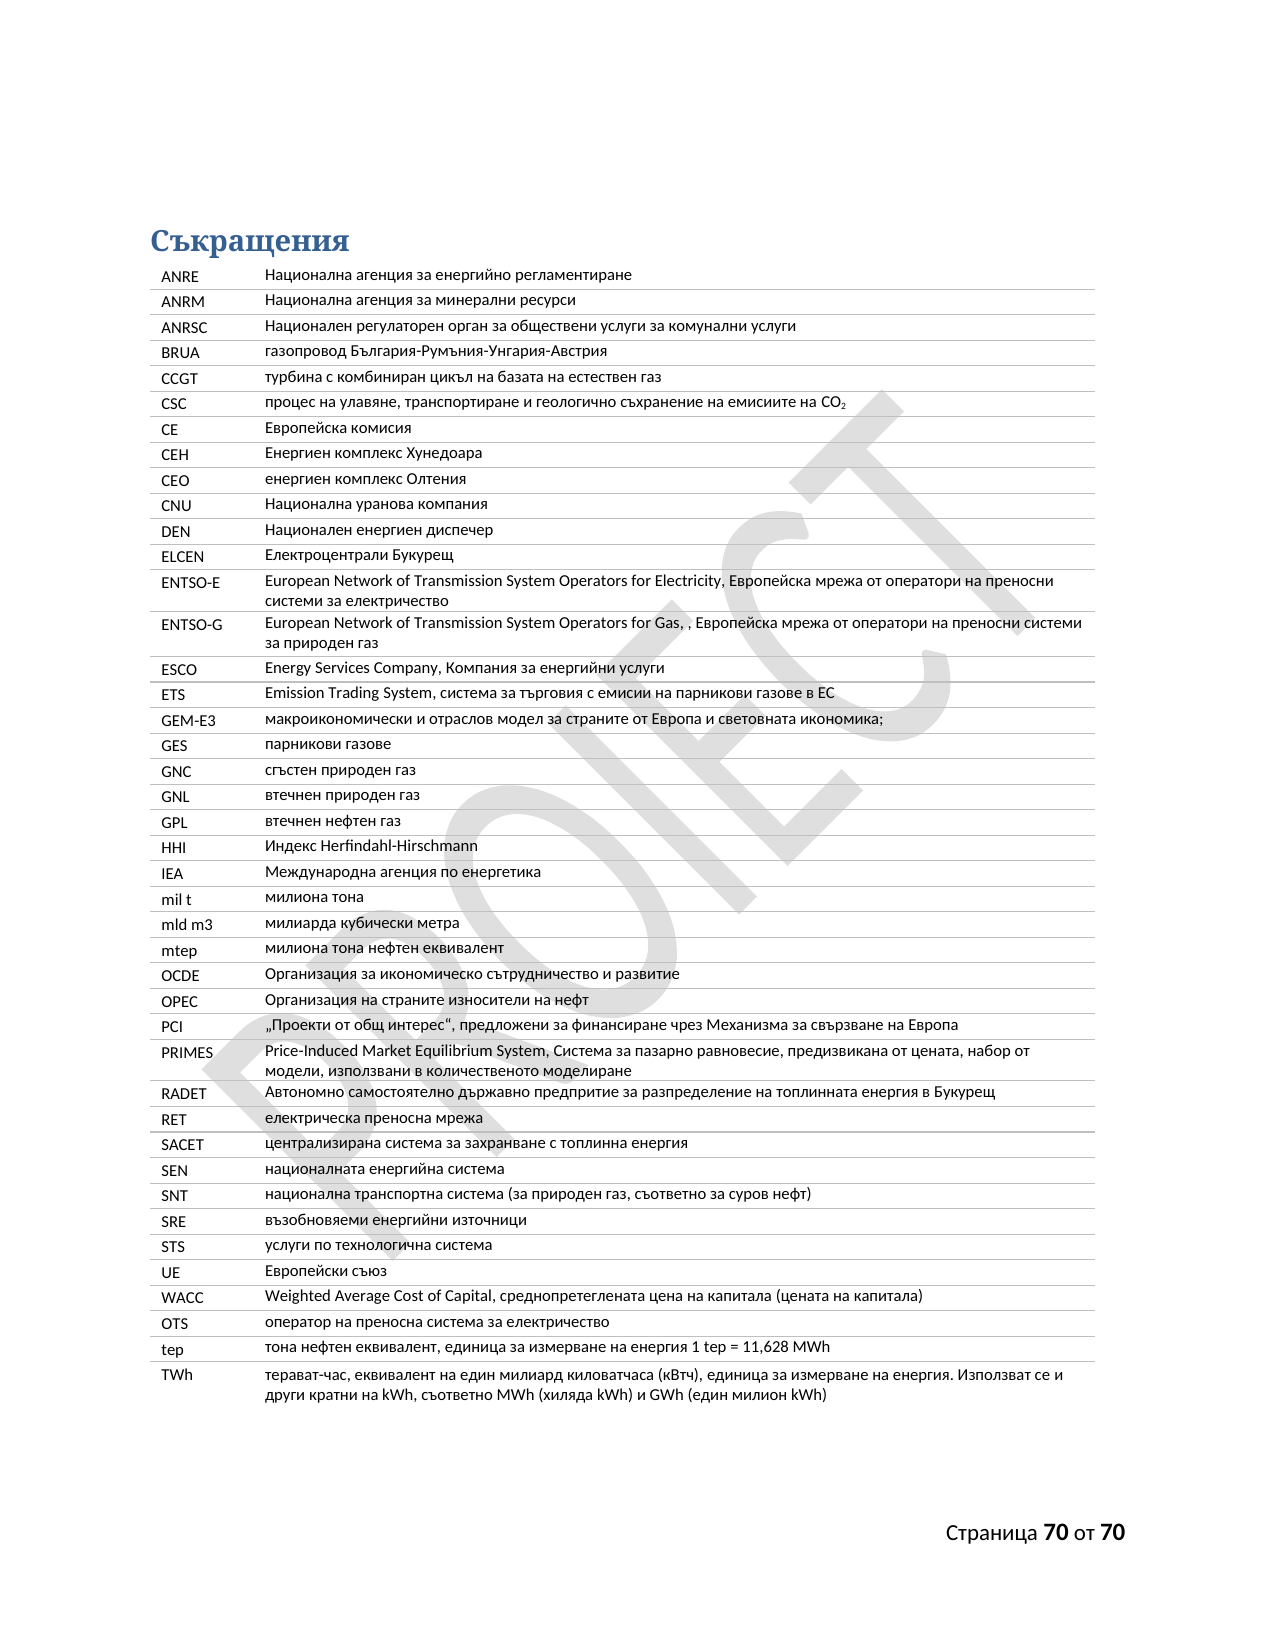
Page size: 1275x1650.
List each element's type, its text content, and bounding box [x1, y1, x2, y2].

table_cell втечнен природен газ [254, 785, 1095, 809]
table_cell милиарда кубически метра [254, 912, 1095, 937]
table_cell PCI [150, 1014, 253, 1039]
table_cell GNL [150, 785, 253, 809]
table_cell газопровод България-Румъния-Унгария-Австрия [254, 341, 1095, 365]
table_cell Енергиен комплекс Хунедоара [254, 443, 1095, 467]
table_cell CSC [150, 392, 253, 416]
table_cell CEH [150, 443, 253, 467]
table_cell HHI [150, 836, 253, 860]
table_cell Автономно самостоятелно държавно предпритие за разпределение на топлинната енергия в Букурещ [254, 1081, 1095, 1106]
table_cell Индекс Herfindahl-Hirschmann [254, 836, 1095, 860]
table_cell ELCEN [150, 545, 253, 569]
table_cell турбина с комбиниран цикъл на базата на естествен газ [254, 366, 1095, 391]
table_cell mil t [150, 887, 253, 911]
table_cell тона нефтен еквивалент, единица за измерване на енергия 1 tep = 11,628 MWh [254, 1337, 1095, 1361]
table_cell ANRSC [150, 315, 253, 339]
table_cell парникови газове [254, 734, 1095, 758]
table_cell mtep [150, 938, 253, 962]
subtitle Съкращения [150, 225, 1125, 259]
table_cell Европейски съюз [254, 1260, 1095, 1284]
table_cell втечнен нефтен газ [254, 810, 1095, 834]
table_cell TWh [150, 1362, 253, 1407]
table_cell mld m3 [150, 912, 253, 937]
table_cell милиона тона нефтен еквивалент [254, 938, 1095, 962]
table_header ANRE [150, 264, 253, 288]
table_cell IEA [150, 861, 253, 886]
table_cell Международна агенция по енергетика [254, 861, 1095, 886]
table_cell GPL [150, 810, 253, 834]
table_cell PRIMES [150, 1040, 253, 1080]
table_cell CCGT [150, 366, 253, 391]
table_cell милиона тона [254, 887, 1095, 911]
table_cell OPEC [150, 989, 253, 1013]
table_cell Европейска комисия [254, 417, 1095, 442]
table_cell Организация за икономическо сътрудничество и развитие [254, 963, 1095, 988]
table_cell ANRM [150, 290, 253, 314]
table_cell Emission Trading System, система за търговия с емисии на парникови газове в ЕС [254, 683, 1095, 707]
table_cell RADET [150, 1081, 253, 1106]
table_cell услуги по технологична система [254, 1235, 1095, 1259]
table_cell Price-Induced Market Equilibrium System, Система за пазарно равновесие, предизвикана от цената, набор от модели, използвани в количественото моделиране [254, 1040, 1095, 1080]
table_cell оператор на преносна система за електричество [254, 1311, 1095, 1336]
table_cell SEN [150, 1158, 253, 1182]
table_cell DEN [150, 519, 253, 544]
table_cell Национална уранова компания [254, 494, 1095, 518]
table_cell „Проекти от общ интерес“, предложени за финансиране чрез Механизма за свързване на Европа [254, 1014, 1095, 1039]
table_cell CE [150, 417, 253, 442]
table_cell BRUA [150, 341, 253, 365]
table_cell Weighted Average Cost of Capital, среднопретеглената цена на капитала (цената на капитала) [254, 1286, 1095, 1310]
table_cell GEM-E3 [150, 708, 253, 732]
table_cell UE [150, 1260, 253, 1284]
table_cell GES [150, 734, 253, 758]
table_cell OCDE [150, 963, 253, 988]
table_cell CEO [150, 468, 253, 493]
table_cell възобновяеми енергийни източници [254, 1209, 1095, 1233]
table_cell макроикономически и отраслов модел за страните от Европа и световната икономика; [254, 708, 1095, 732]
table_cell Национален регулаторен орган за обществени услуги за комунални услуги [254, 315, 1095, 339]
table_cell SACET [150, 1133, 253, 1157]
table_cell Електроцентрали Букурещ [254, 545, 1095, 569]
table_cell WACC [150, 1286, 253, 1310]
table_cell ESCO [150, 657, 253, 681]
table_cell електрическа преносна мрежа [254, 1107, 1095, 1131]
table_cell национална транспортна система (за природен газ, съответно за суров нефт) [254, 1184, 1095, 1208]
table_cell ETS [150, 683, 253, 707]
table_cell Национална агенция за минерални ресурси [254, 290, 1095, 314]
table_cell RET [150, 1107, 253, 1131]
table_cell tep [150, 1337, 253, 1361]
table_cell енергиен комплекс Олтения [254, 468, 1095, 493]
table_cell ENTSO-G [150, 612, 253, 656]
table_cell OTS [150, 1311, 253, 1336]
table_cell European Network of Transmission System Operators for Gas, , Европейска мрежа от оператори на преносни системи за природен газ [254, 612, 1095, 656]
table_cell SNT [150, 1184, 253, 1208]
table_cell националната енергийна система [254, 1158, 1095, 1182]
table_cell GNC [150, 759, 253, 783]
table_header Национална агенция за енергийно регламентиране [254, 264, 1095, 288]
table_cell сгъстен природен газ [254, 759, 1095, 783]
table_cell терават-час, еквивалент на един милиард киловатчаса (кВтч), единица за измерване на енергия. Използват се и други кратни на kWh, съответно MWh (хиляда kWh) и GWh (един милион kWh) [254, 1362, 1095, 1407]
table_cell Energy Services Company, Компания за енергийни услуги [254, 657, 1095, 681]
table_cell Национален енергиен диспечер [254, 519, 1095, 544]
table_cell STS [150, 1235, 253, 1259]
table_cell CNU [150, 494, 253, 518]
table_cell ENTSO-E [150, 570, 253, 611]
table_cell Организация на страните износители на нефт [254, 989, 1095, 1013]
table_cell SRE [150, 1209, 253, 1233]
table_cell централизирана система за захранване с топлинна енергия [254, 1133, 1095, 1157]
table_cell European Network of Transmission System Operators for Electricity, Европейска мрежа от оператори на преносни системи за електричество [254, 570, 1095, 611]
table_cell процес на улавяне, транспортиране и геологично съхранение на емисиите на CO2 [254, 392, 1095, 416]
